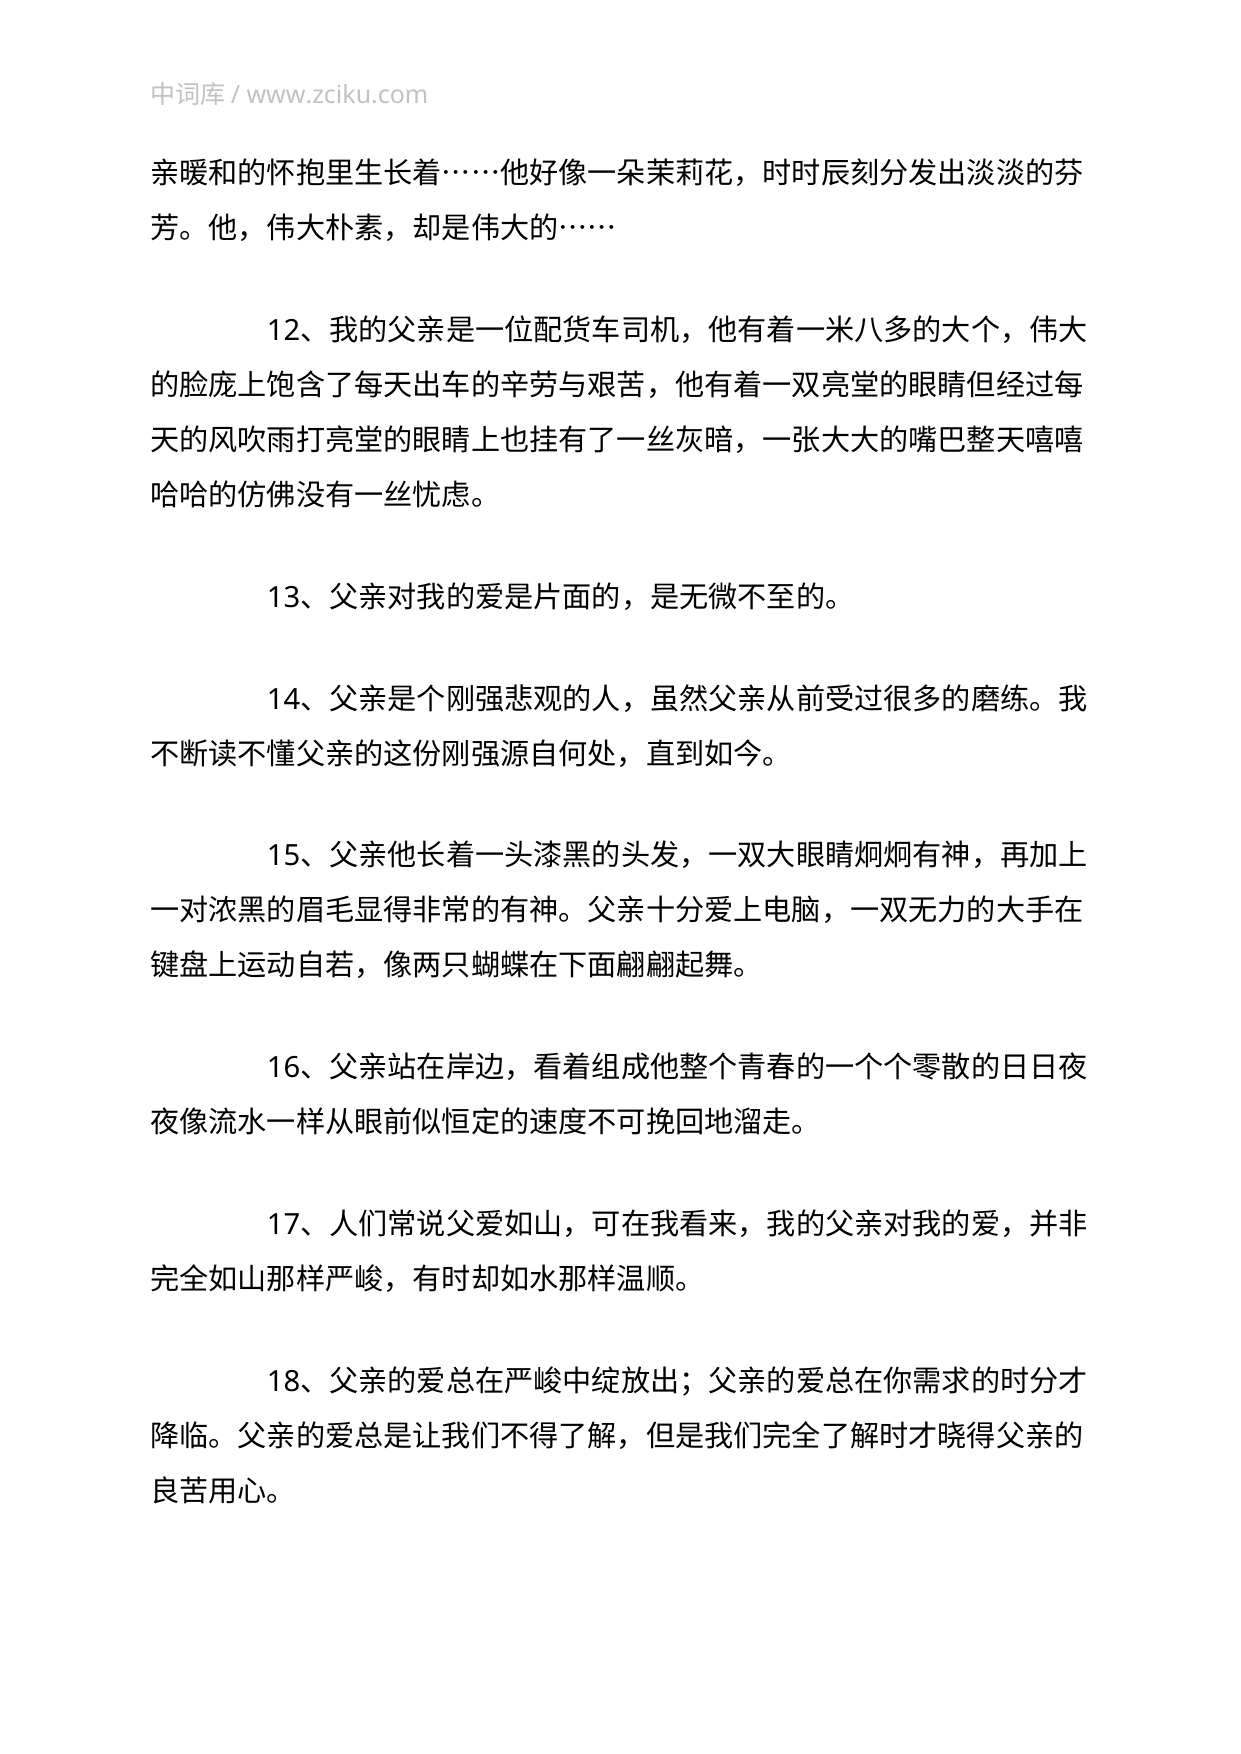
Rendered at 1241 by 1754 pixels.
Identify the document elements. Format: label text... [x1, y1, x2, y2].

text 14、父亲是个刚强悲观的人，虽然父亲从前受过很多的磨练。我不断读不懂父亲的这份刚强源自何处，直到如今。 [150, 675, 1090, 772]
text 17、人们常说父爱如山，可在我看来，我的父亲对我的爱，并非完全如山那样严峻，有时却如水那样温顺。 [150, 1200, 1090, 1298]
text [150, 150, 1090, 247]
text 12、我的父亲是一位配货车司机，他有着一米八多的大个，伟大的脸庞上饱含了每天出车的辛劳与艰苦，他有着一双亮堂的眼睛但经过每天的风吹雨打亮堂的眼睛上也挂有了一丝灰暗，一张大大的嘴巴整天嘻嘻哈哈的仿佛没有一丝忧虑。 [150, 307, 1090, 514]
text 16、父亲站在岸边，看着组成他整个青春的一个个零散的日日夜夜像流水一样从眼前似恒定的速度不可挽回地溜走。 [150, 1044, 1090, 1141]
text 15、父亲他长着一头漆黑的头发，一双大眼睛炯炯有神，再加上一对浓黑的眉毛显得非常的有神。父亲十分爱上电脑，一双无力的大手在键盘上运动自若，像两只蝴蝶在下面翩翩起舞。 [150, 832, 1090, 984]
text 18、父亲的爱总在严峻中绽放出；父亲的爱总在你需求的时分才降临。父亲的爱总是让我们不得了解，但是我们完全了解时才晓得父亲的良苦用心。 [150, 1357, 1090, 1509]
text 13、父亲对我的爱是片面的，是无微不至的。 [150, 573, 1090, 616]
